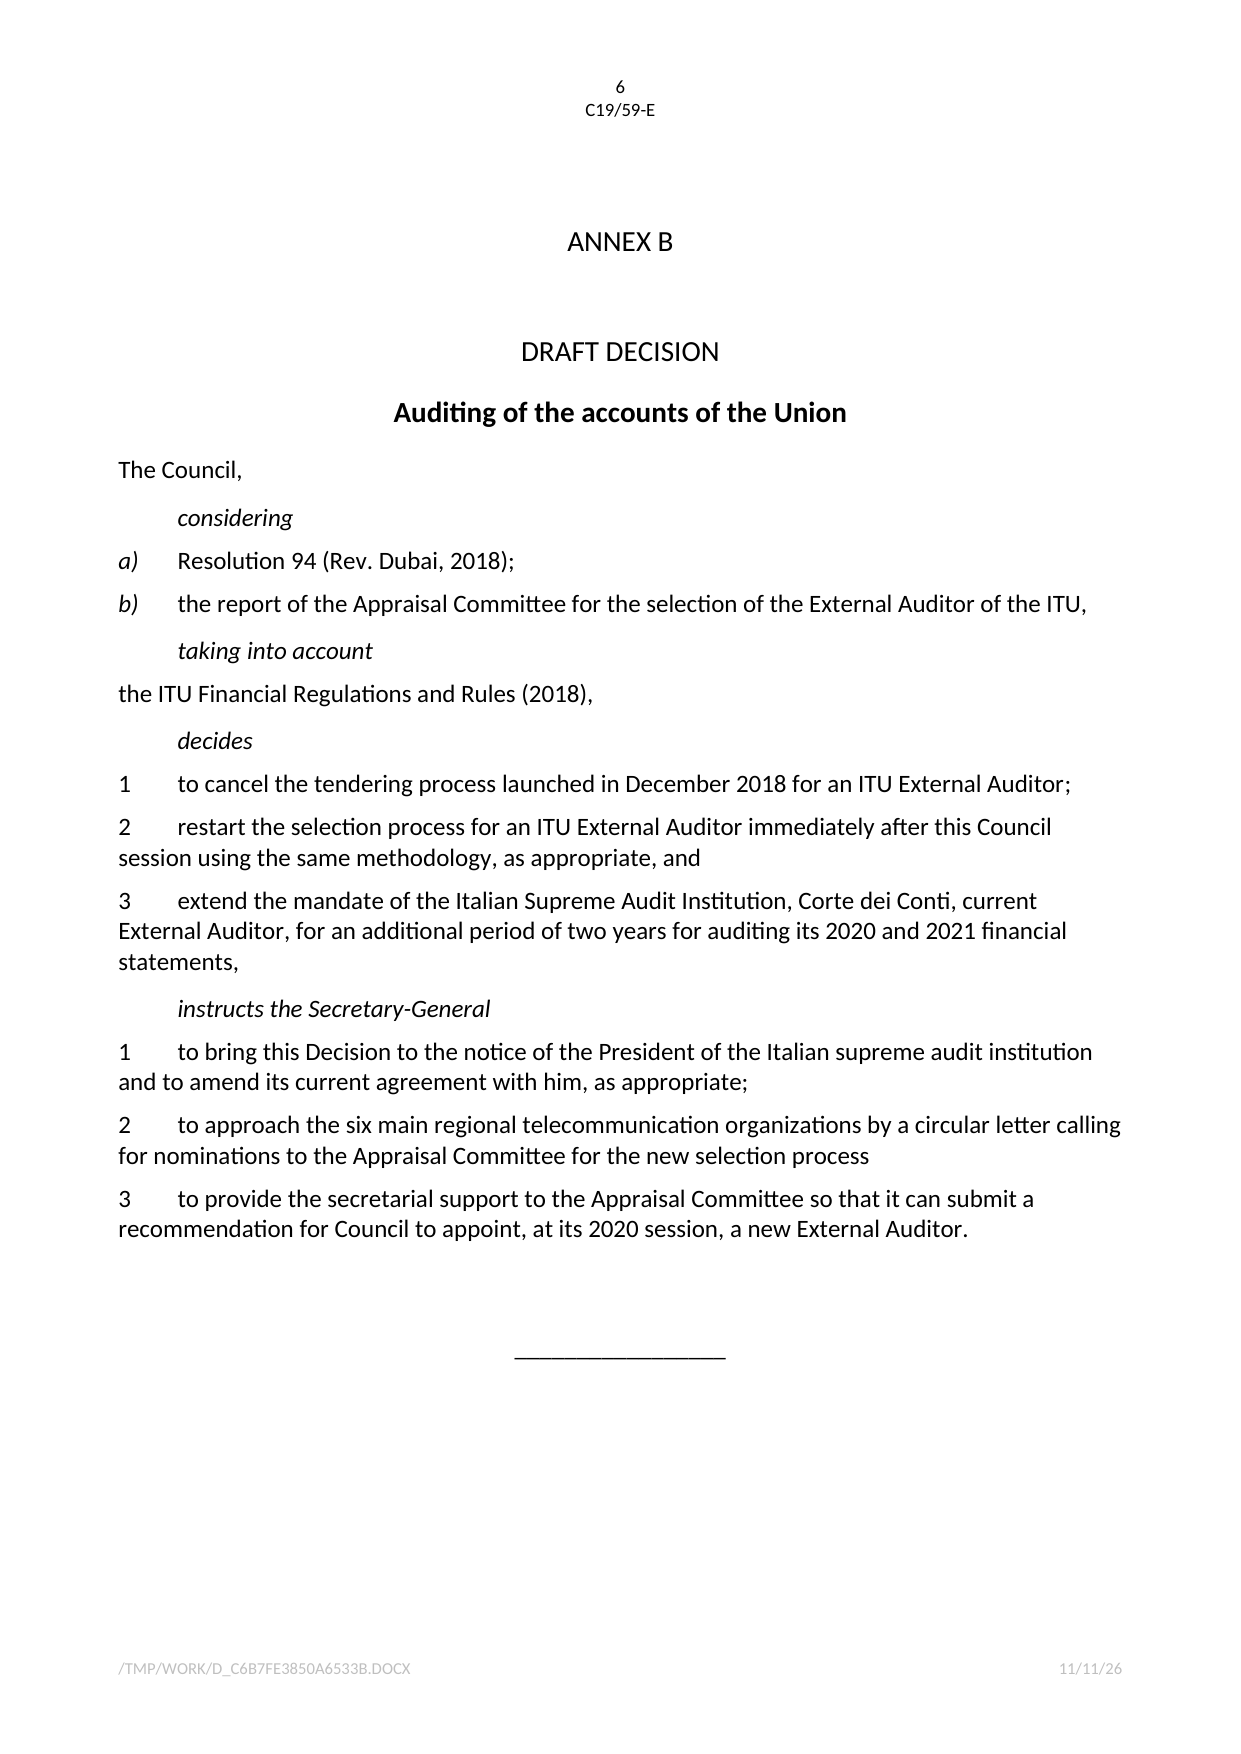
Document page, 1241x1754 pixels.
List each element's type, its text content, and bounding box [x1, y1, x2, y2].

text _________________ [118, 1332, 1122, 1362]
text 2 restart the selection process for an ITU External Auditor immediately after this Council session using the same methodology, as appropriate, and [118, 811, 1122, 872]
title The Council, [118, 454, 1122, 485]
text 1 to bring this Decision to the notice of the President of the Italian supreme audit institution and to amend its current agreement with him, as appropriate; [118, 1036, 1122, 1097]
text 2 to approach the six main regional telecommunication organizations by a circular letter calling for nominations to the Appraisal Committee for the new selection process [118, 1109, 1122, 1171]
text ANNEX B [118, 223, 1122, 258]
text 1 to cancel the tendering process launched in December 2018 for an ITU External Auditor; [118, 768, 1122, 799]
text 3 to provide the secretarial support to the Appraisal Committee so that it can submit a recommendation for Council to appoint, at its 2020 session, a new External Auditor. [118, 1183, 1122, 1244]
text decides [177, 725, 1122, 756]
text DRAFT DECISION [118, 333, 1122, 369]
text instructs the Secretary-General [177, 993, 1122, 1023]
text 3 extend the mandate of the Italian Supreme Audit Institution, Corte dei Conti, current External Auditor, for an additional period of two years for auditing its 2020 and 2021 financial statements, [118, 885, 1122, 976]
title Auditing of the accounts of the Union [118, 394, 1122, 429]
text b) the report of the Appraisal Committee for the selection of the External Auditor of the ITU, [118, 588, 1122, 618]
text a) Resolution 94 (Rev. Dubai, 2018); [118, 545, 1122, 575]
text taking into account [177, 635, 1122, 666]
text the ITU Financial Regulations and Rules (2018), [118, 678, 1122, 708]
text considering [177, 502, 1122, 532]
